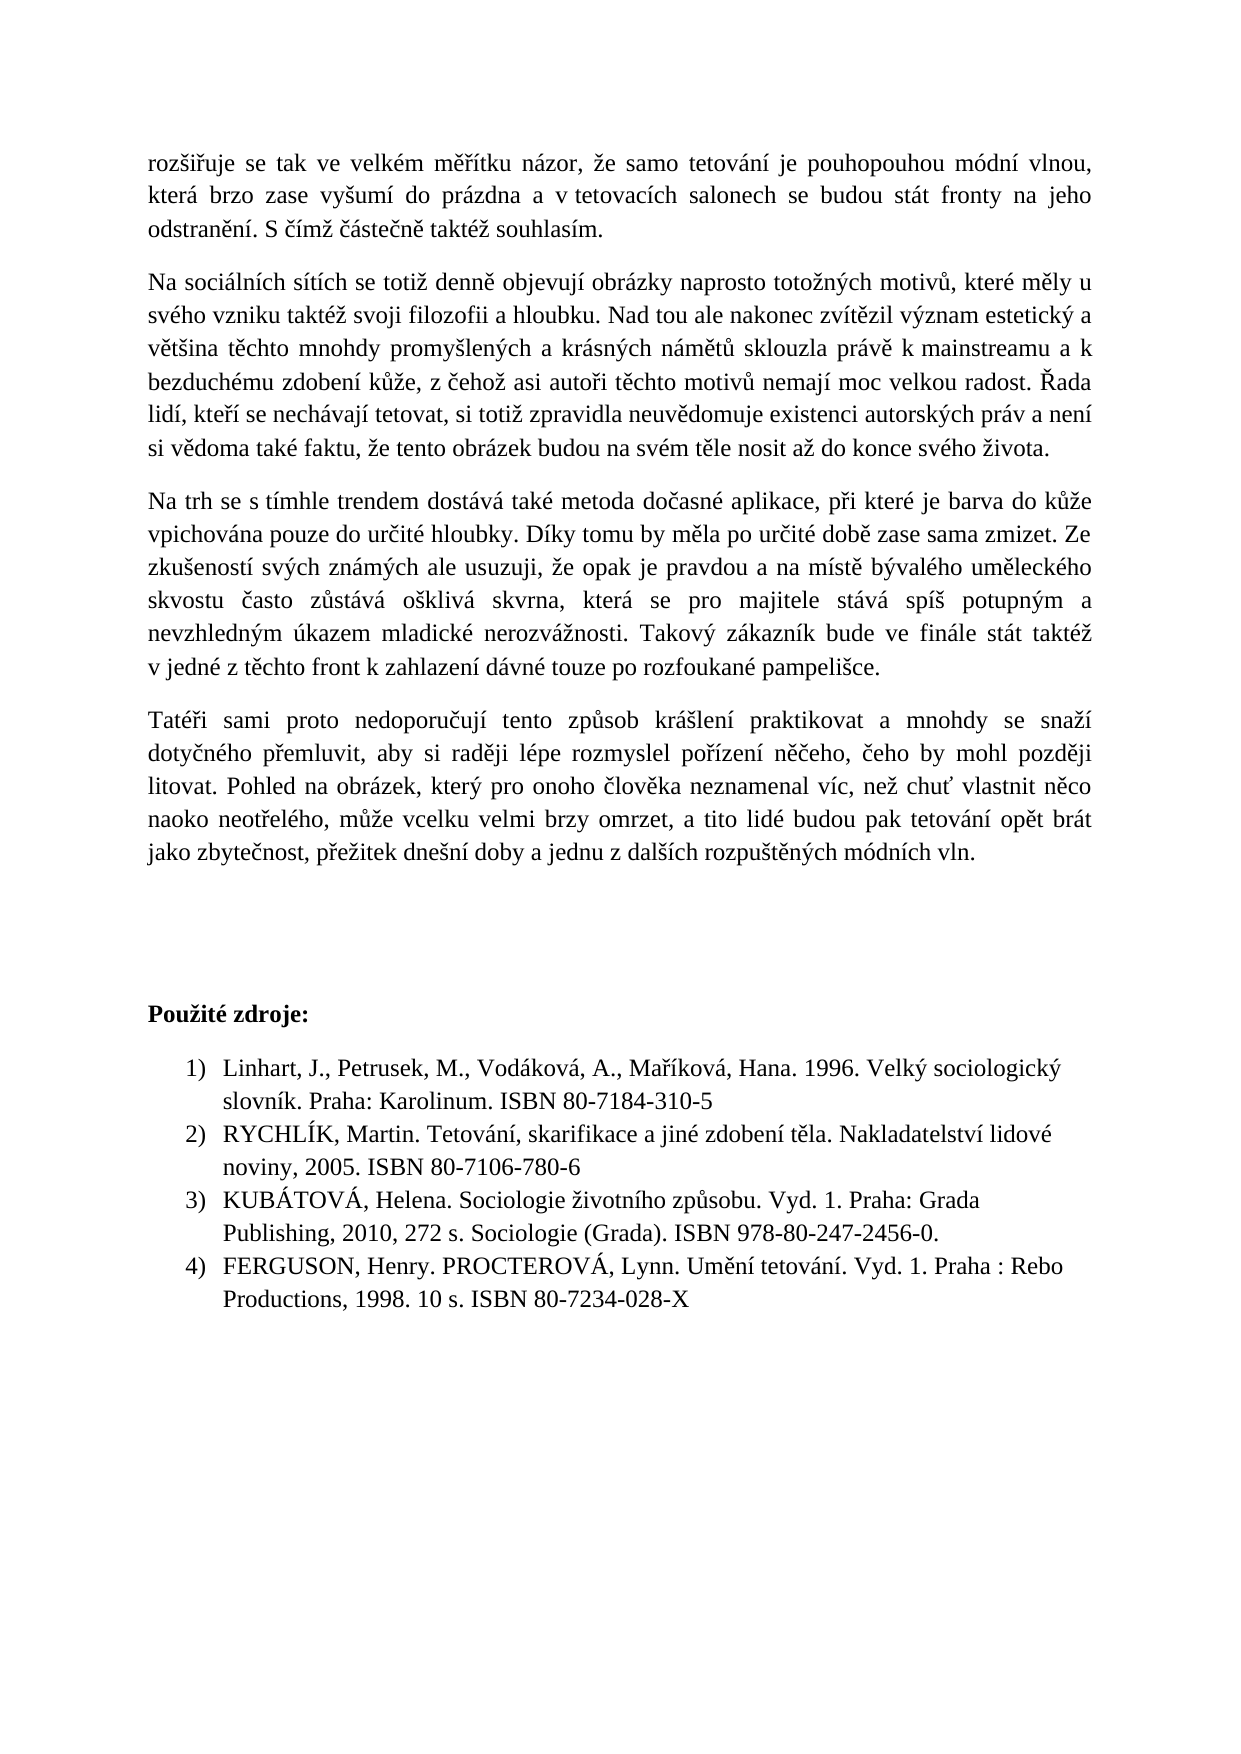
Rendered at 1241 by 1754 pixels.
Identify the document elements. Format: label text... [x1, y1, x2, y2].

list RYCHLÍK, Martin. Tetování, skarifikace a jiné zdobení těla. Nakladatelství lidové noviny, 2005. ISBN 80-7106-780-6 [185, 1119, 1093, 1181]
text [148, 148, 1093, 242]
text Na trh se s tímhle trendem dostává také metoda dočasné aplikace, při které je barva do kůže vpichována pouze do určité hloubky. Díky tomu by měla po určité době zase sama zmizet. Ze zkušeností svých známých ale usuzuji, že opak je pravdou a na místě bývalého uměleckého skvostu často zůstává ošklivá skvrna, která se pro majitele stává spíš potupným a nevzhledným úkazem mladické nerozvážnosti. Takový zákazník bude ve finále stát taktéž v jedné z těchto front k zahlazení dávné touze po rozfoukané pampelišce. [148, 486, 1093, 680]
list Linhart, J., Petrusek, M., Vodáková, A., Maříková, Hana. 1996. Velký sociologický slovník. Praha: Karolinum. ISBN 80-7184-310-5 [185, 1053, 1093, 1115]
text Tatéři sami proto nedoporučují tento způsob krášlení praktikovat a mnohdy se snaží dotyčného přemluvit, aby si raději lépe rozmyslel pořízení něčeho, čeho by mohl později litovat. Pohled na obrázek, který pro onoho člověka neznamenal víc, než chuť vlastnit něco naoko neotřelého, může vcelku velmi brzy omrzet, a tito lidé budou pak tetování opět brát jako zbytečnost, přežitek dnešní doby a jednu z dalších rozpuštěných módních vln. [148, 705, 1093, 866]
list FERGUSON, Henry. PROCTEROVÁ, Lynn. Umění tetování. Vyd. 1. Praha : Rebo Productions, 1998. 10 s. ISBN 80-7234-028-X [185, 1251, 1093, 1313]
text Použité zdroje: [148, 999, 1093, 1028]
list KUBÁTOVÁ, Helena. Sociologie životního způsobu. Vyd. 1. Praha: Grada Publishing, 2010, 272 s. Sociologie (Grada). ISBN 978-80-247-2456-0. [185, 1185, 1093, 1247]
text Na sociálních sítích se totiž denně objevují obrázky naprosto totožných motivů, které měly u svého vzniku taktéž svoji filozofii a hloubku. Nad tou ale nakonec zvítězil význam estetický a většina těchto mnohdy promyšlených a krásných námětů sklouzla právě k mainstreamu a k bezduchému zdobení kůže, z čehož asi autoři těchto motivů nemají moc velkou radost. Řada lidí, kteří se nechávají tetovat, si totiž zpravidla neuvědomuje existenci autorských práv a není si vědoma také faktu, že tento obrázek budou na svém těle nosit až do konce svého života. [148, 267, 1093, 461]
